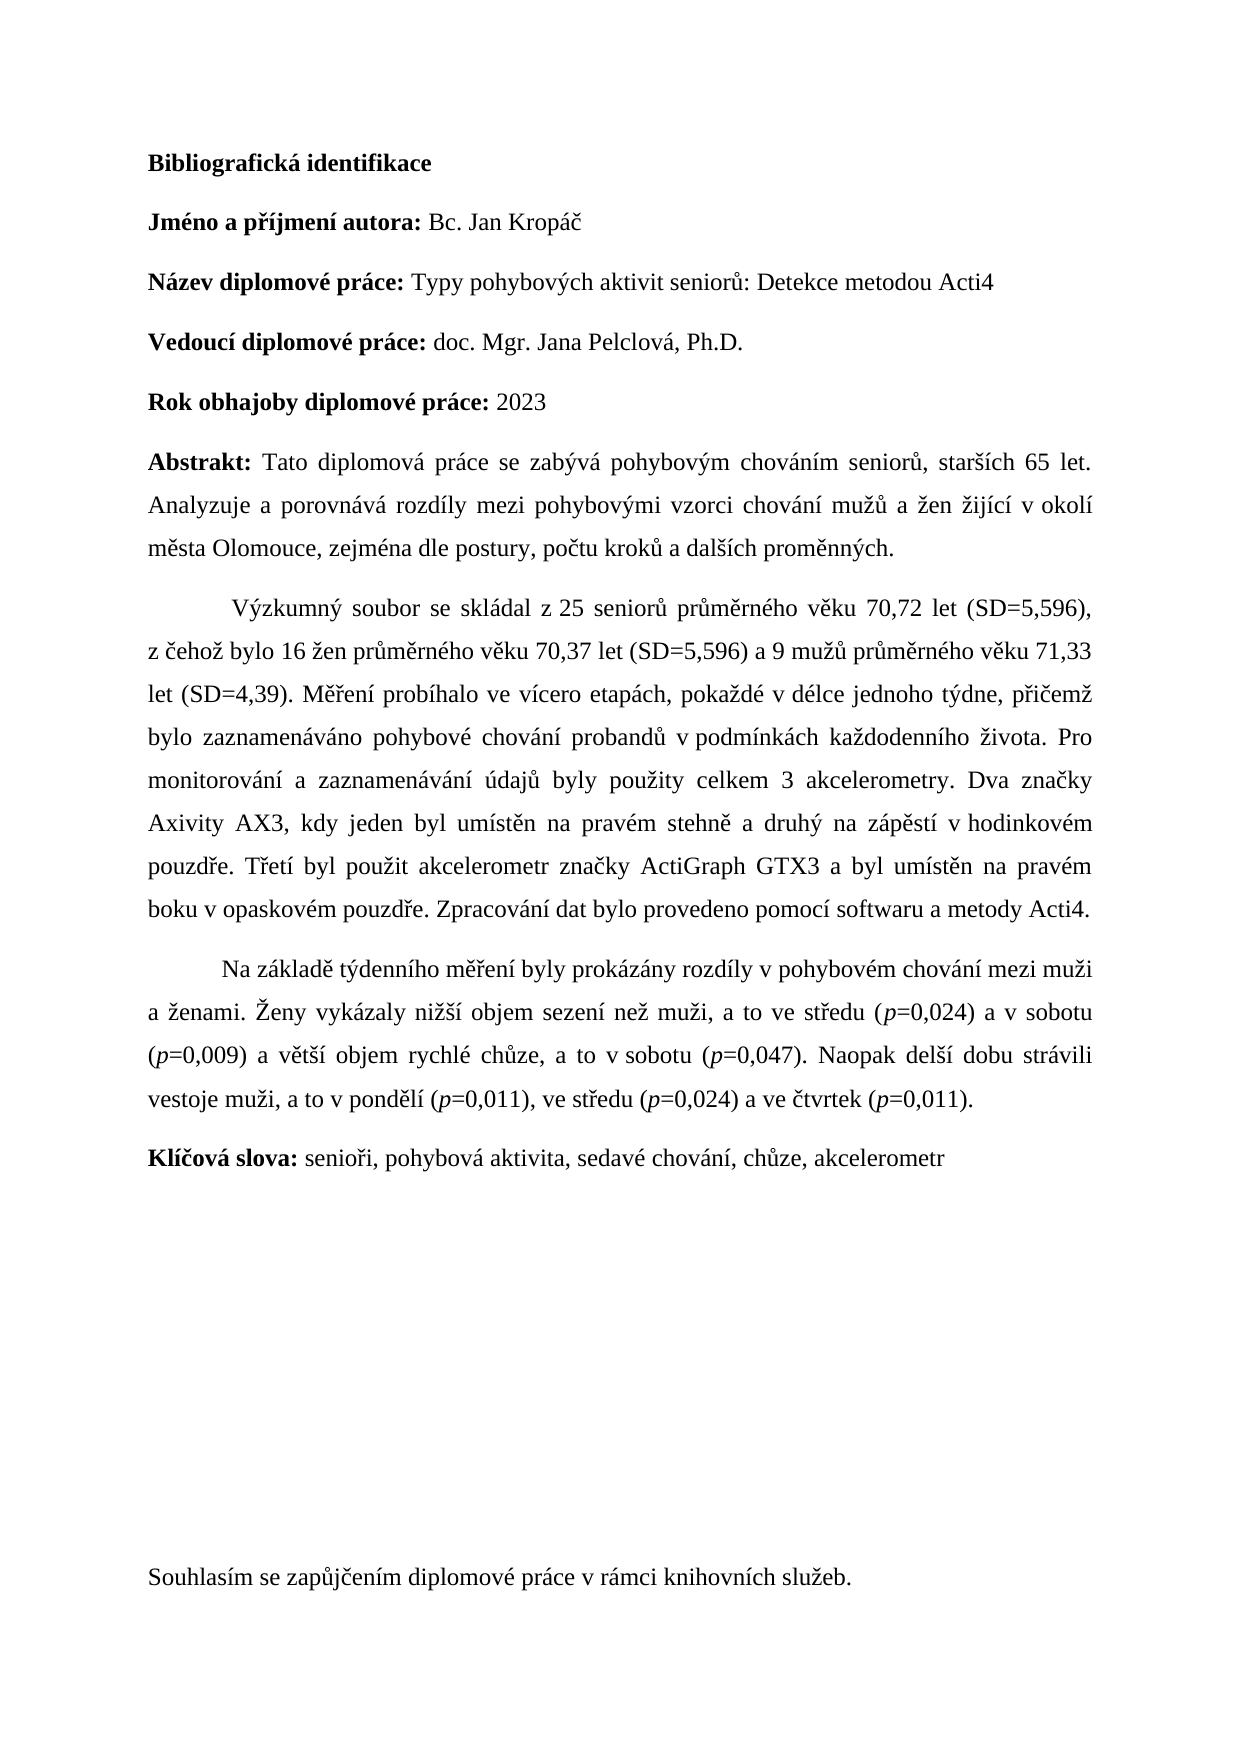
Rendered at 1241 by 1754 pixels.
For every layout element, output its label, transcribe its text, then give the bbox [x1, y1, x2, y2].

text Souhlasím se zapůjčením diplomové práce v rámci knihovních služeb. [148, 1562, 1093, 1591]
text Název diplomové práce: Typy pohybových aktivit seniorů: Detekce metodou Acti4 [148, 267, 1093, 296]
text Výzkumný soubor se skládal z 25 seniorů průměrného věku 70,72 let (SD=5,596), z čehož bylo 16 žen průměrného věku 70,37 let (SD=5,596) a 9 mužů průměrného věku 71,33 let (SD=4,39). Měření probíhalo ve vícero etapách, pokaždé v délce jednoho týdne, přičemž bylo zaznamenáváno pohybové chování probandů v podmínkách každodenního života. Pro monitorování a zaznamenávání údajů byly použity celkem 3 akcelerometry. Dva značky Axivity AX3, kdy jeden byl umístěn na pravém stehně a druhý na zápěstí v hodinkovém pouzdře. Třetí byl použit akcelerometr značky ActiGraph GTX3 a byl umístěn na pravém boku v opaskovém pouzdře. Zpracování dat bylo provedeno pomocí softwaru a metody Acti4. [148, 593, 1093, 923]
text Na základě týdenního měření byly prokázány rozdíly v pohybovém chování mezi muži a ženami. Ženy vykázaly nižší objem sezení než muži, a to ve středu (p=0,024) a v sobotu (p=0,009) a větší objem rychlé chůze, a to v sobotu (p=0,047). Naopak delší dobu strávili vestoje muži, a to v pondělí (p=0,011), ve středu (p=0,024) a ve čtvrtek (p=0,011). [148, 954, 1093, 1112]
text Klíčová slova: senioři, pohybová aktivita, sedavé chování, chůze, akcelerometr [148, 1143, 1093, 1172]
text Bibliografická identifikace [148, 148, 1093, 176]
text Jméno a příjmení autora: Bc. Jan Kropáč [148, 207, 1093, 236]
text Abstrakt: Tato diplomová práce se zabývá pohybovým chováním seniorů, starších 65 let. Analyzuje a porovnává rozdíly mezi pohybovými vzorci chování mužů a žen žijící v okolí města Olomouce, zejména dle postury, počtu kroků a dalších proměnných. [148, 447, 1093, 562]
text Rok obhajoby diplomové práce: 2023 [148, 387, 1093, 416]
text Vedoucí diplomové práce: doc. Mgr. Jana Pelclová, Ph.D. [148, 327, 1093, 356]
